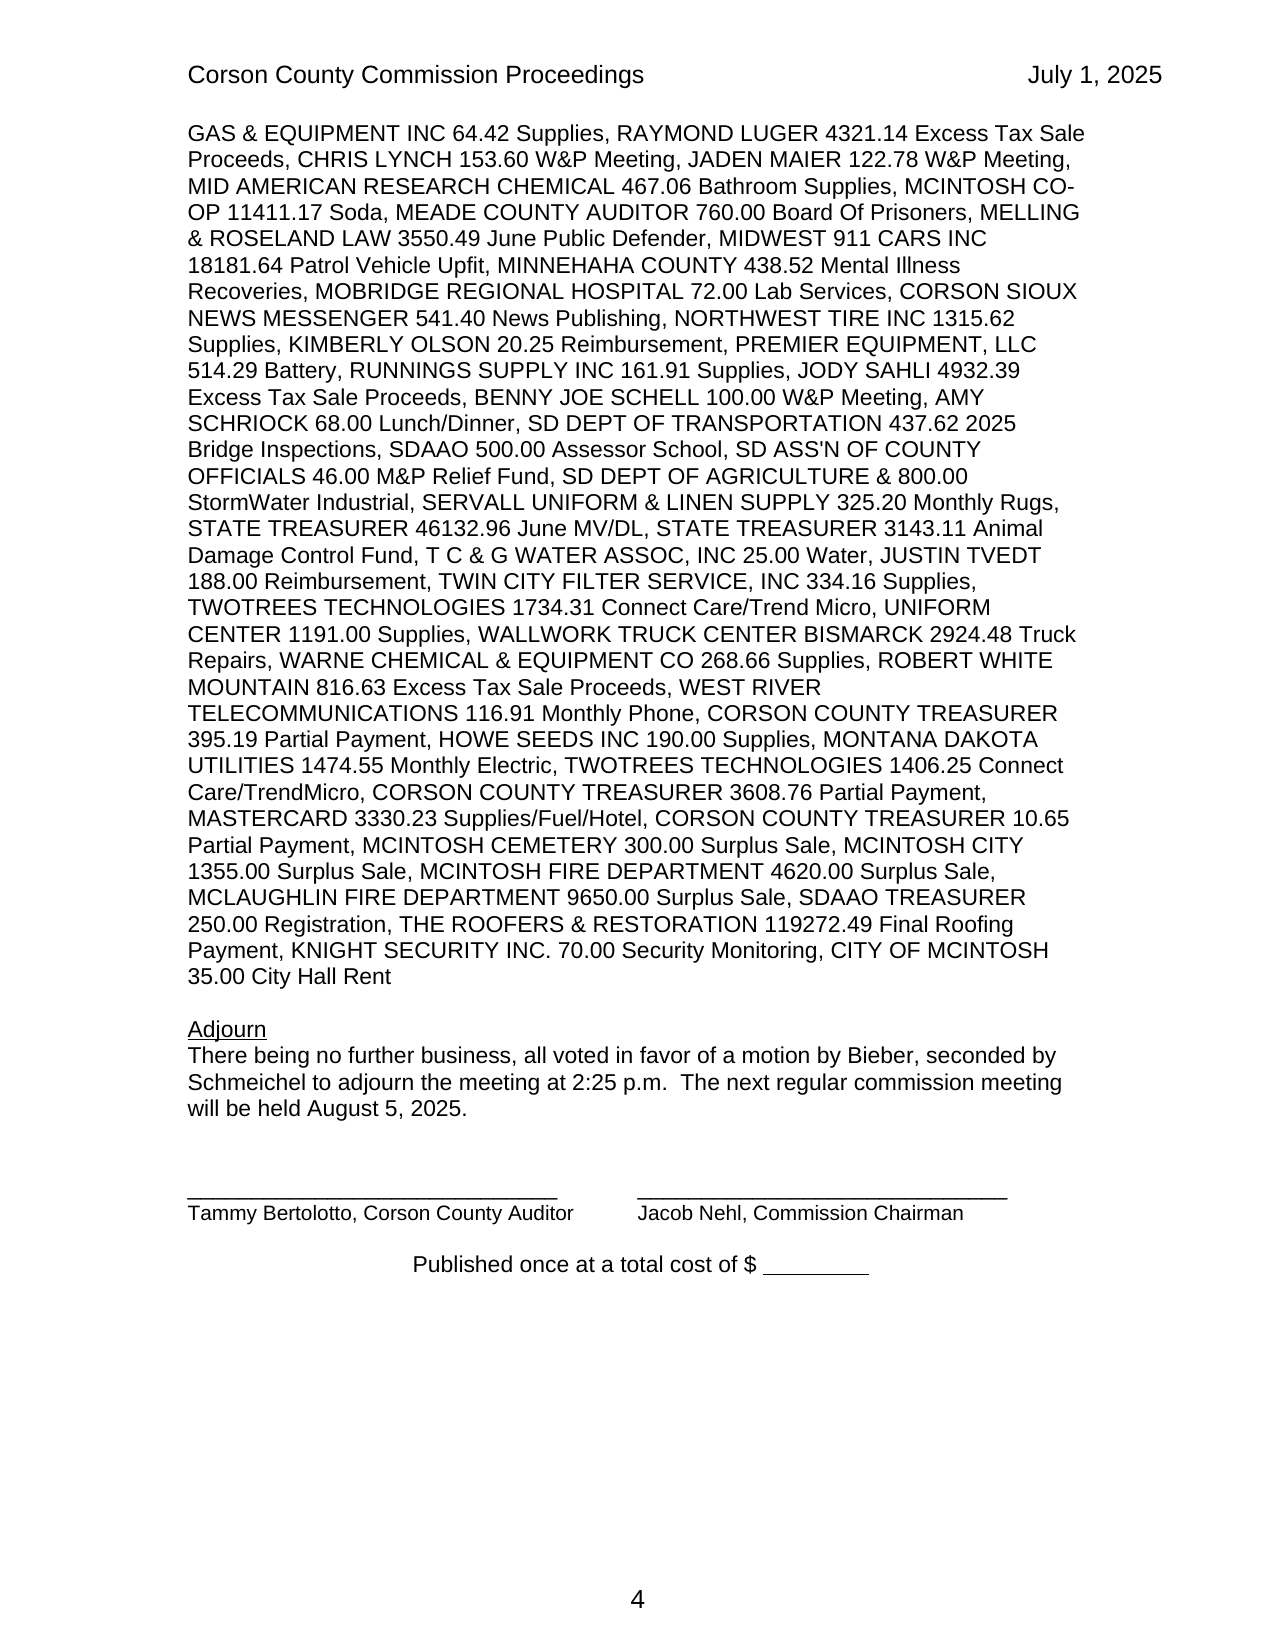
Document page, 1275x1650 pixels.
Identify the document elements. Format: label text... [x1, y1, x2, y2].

text Adjourn [187, 1016, 1087, 1042]
text Tammy Bertolotto, Corson County Auditor Jacob Nehl, Commission Chairman [187, 1201, 1087, 1224]
text _____________________________ _____________________________ [187, 1174, 1087, 1201]
text Published once at a total cost of $ [337, 1251, 1087, 1277]
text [187, 120, 1087, 990]
text There being no further business, all voted in favor of a motion by Bieber, seconded by Schmeichel to adjourn the meeting at 2:25 p.m. The next regular commission meeting will be held August 5, 2025. [187, 1042, 1087, 1121]
